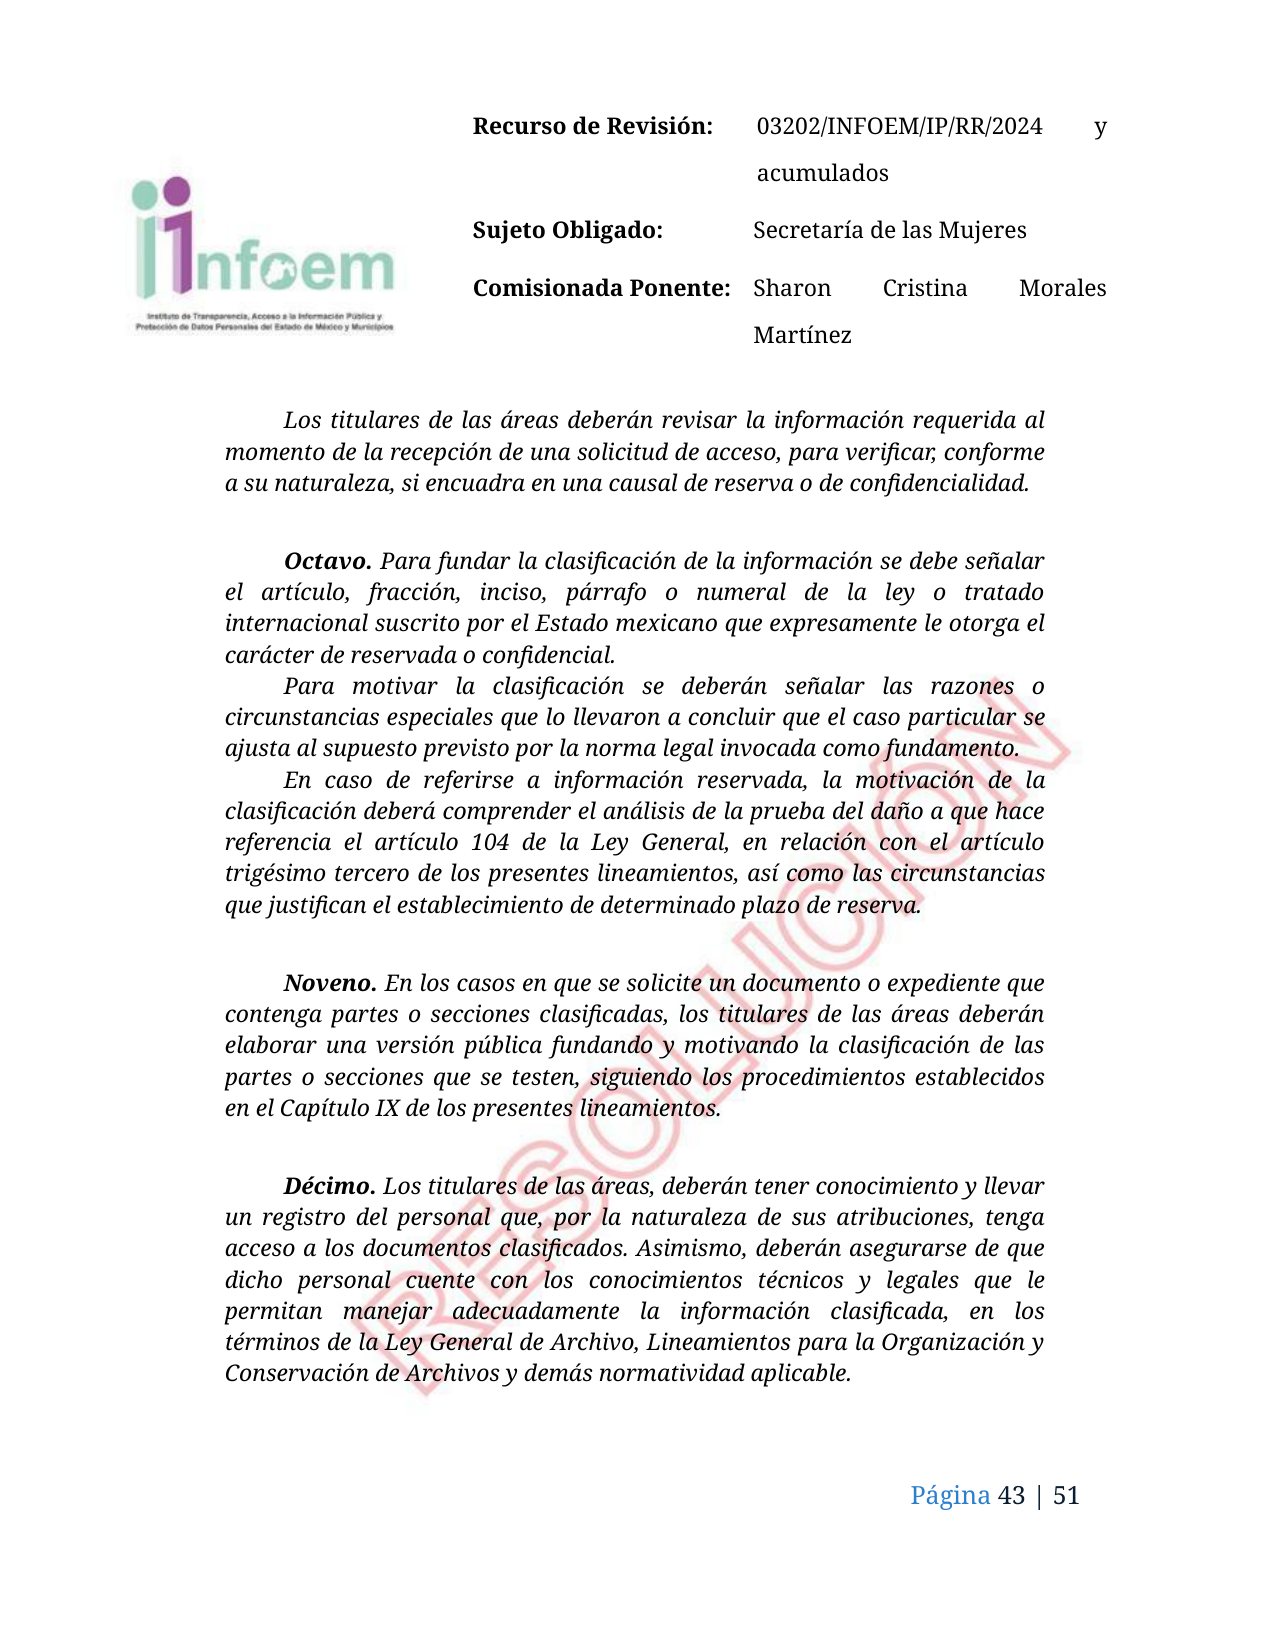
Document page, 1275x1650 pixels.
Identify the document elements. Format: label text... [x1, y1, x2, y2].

title Octavo. Para fundar la clasificación de la información se debe señalar el artículo, fracción, inciso, párrafo o numeral de la ley o tratado internacional suscrito por el Estado mexicano que expresamente le otorga el carácter de reservada o confidencial. [224, 545, 1048, 670]
picture [2, 111, 1275, 1650]
title Para motivar la clasificación se deberán señalar las razones o circunstancias especiales que lo llevaron a concluir que el caso particular se ajusta al supuesto previsto por la norma legal invocada como fundamento. [224, 670, 1048, 764]
title Los titulares de las áreas deberán revisar la información requerida al momento de la recepción de una solicitud de acceso, para verificar, conforme a su naturaleza, si encuadra en una causal de reserva o de confidencialidad. [224, 404, 1048, 498]
title Noveno. En los casos en que se solicite un documento o expediente que contenga partes o secciones clasificadas, los titulares de las áreas deberán elaborar una versión pública fundando y motivando la clasificación de las partes o secciones que se testen, siguiendo los procedimientos establecidos en el Capítulo IX de los presentes lineamientos. [224, 967, 1048, 1123]
title Décimo. Los titulares de las áreas, deberán tener conocimiento y llevar un registro del personal que, por la naturaleza de sus atribuciones, tenga acceso a los documentos clasificados. Asimismo, deberán asegurarse de que dicho personal cuente con los conocimientos técnicos y legales que le permitan manejar adecuadamente la información clasificada, en los términos de la Ley General de Archivo, Lineamientos para la Organización y Conservación de Archivos y demás normatividad aplicable. [224, 1170, 1048, 1389]
title En caso de referirse a información reservada, la motivación de la clasificación deberá comprender el análisis de la prueba del daño a que hace referencia el artículo 104 de la Ley General, en relación con el artículo trigésimo tercero de los presentes lineamientos, así como las circunstancias que justifican el establecimiento de determinado plazo de reserva. [224, 764, 1048, 920]
